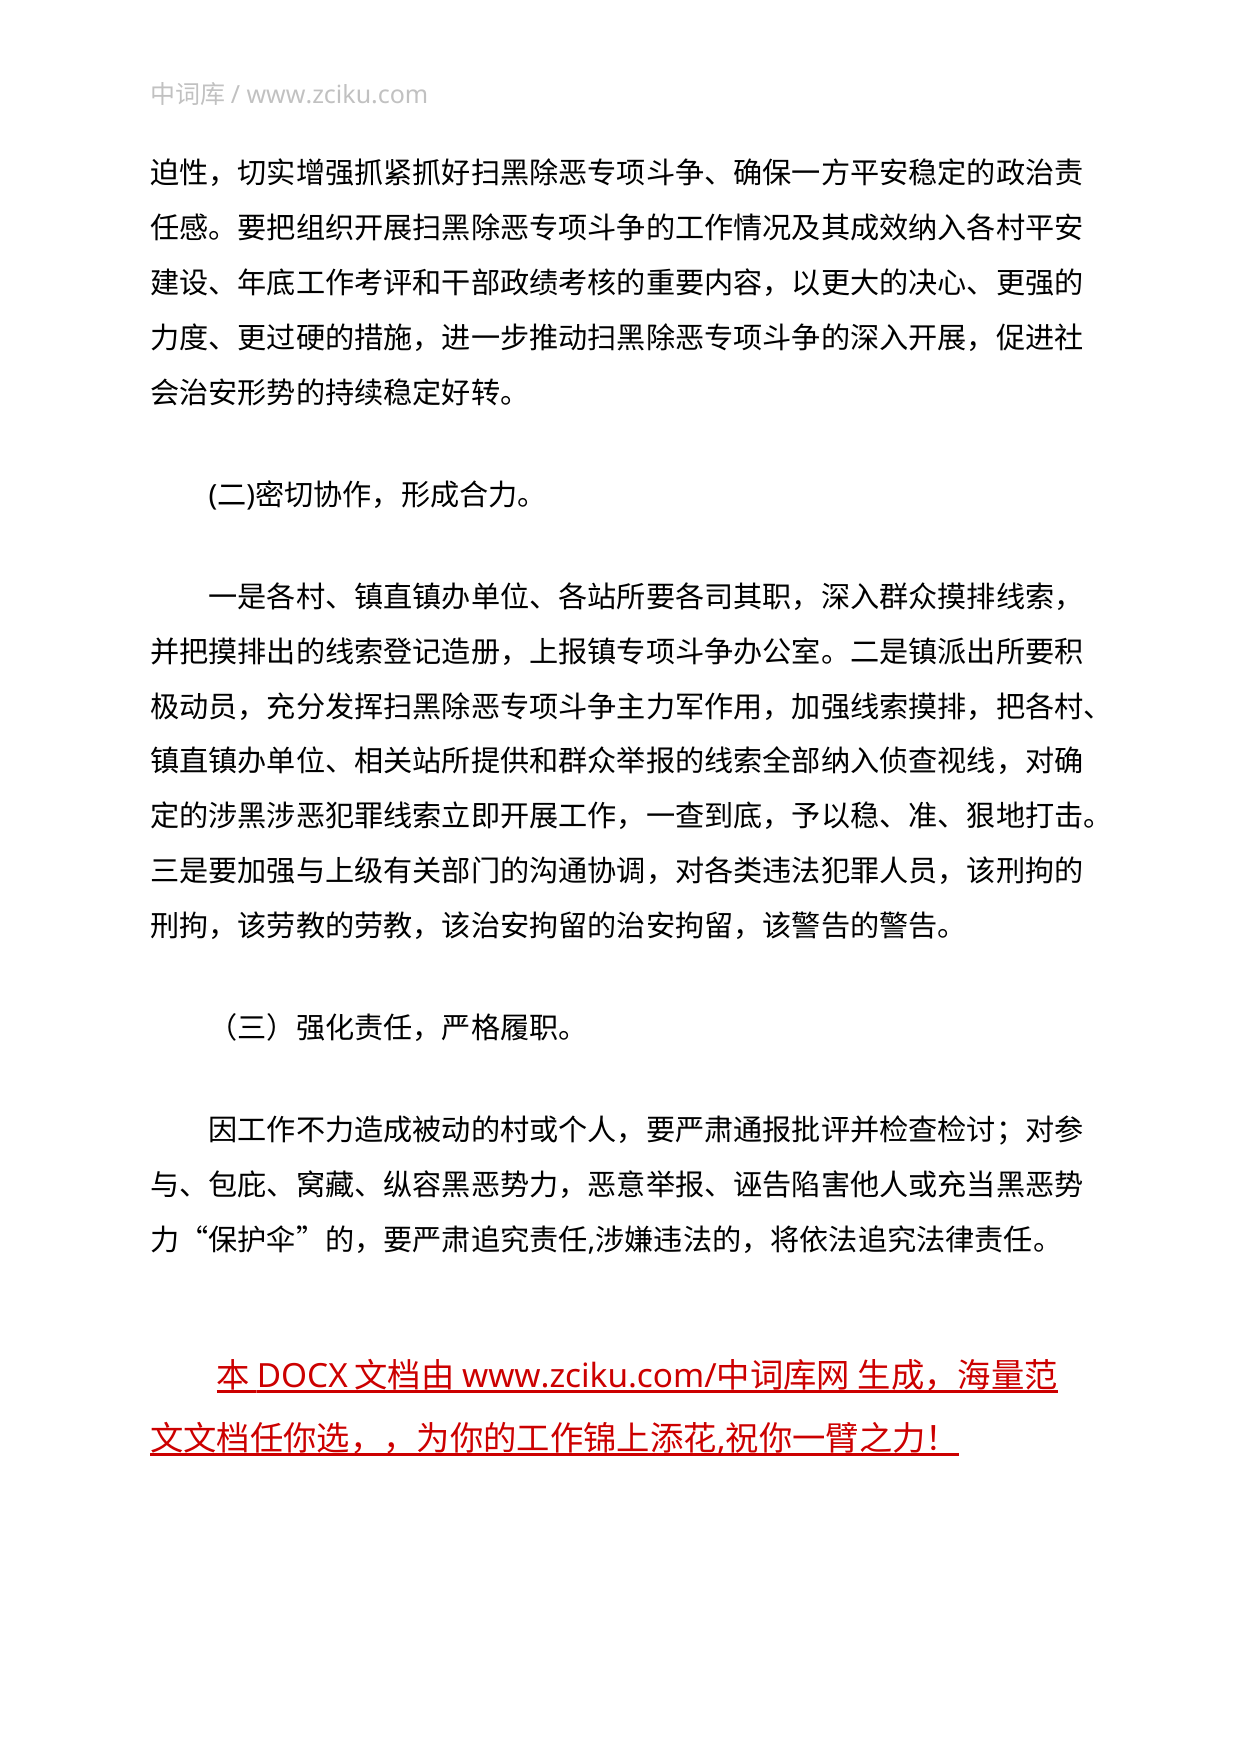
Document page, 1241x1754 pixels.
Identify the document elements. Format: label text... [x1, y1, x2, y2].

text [150, 150, 1090, 412]
text 因工作不力造成被动的村或个人，要严肃通报批评并检查检讨；对参与、包庇、窝藏、纵容黑恶势力，恶意举报、诬告陷害他人或充当黑恶势力“保护伞”的，要严肃追究责任,涉嫌违法的，将依法追究法律责任。 [150, 1106, 1090, 1258]
text 本DOCX文档由 www.zciku.com/中词库网 生成，海量范文文档任你选，，为你的工作锦上添花,祝你一臂之力！ [150, 1349, 1090, 1461]
text 一是各村、镇直镇办单位、各站所要各司其职，深入群众摸排线索，并把摸排出的线索登记造册，上报镇专项斗争办公室。二是镇派出所要积极动员，充分发挥扫黑除恶专项斗争主力军作用，加强线索摸排，把各村、镇直镇办单位、相关站所提供和群众举报的线索全部纳入侦查视线，对确定的涉黑涉恶犯罪线索立即开展工作，一查到底，予以稳、准、狠地打击。三是要加强与上级有关部门的沟通协调，对各类违法犯罪人员，该刑拘的刑拘，该劳教的劳教，该治安拘留的治安拘留，该警告的警告。 [150, 573, 1090, 945]
text （三）强化责任，严格履职。 [150, 1004, 1090, 1047]
text (二)密切协作，形成合力。 [150, 471, 1090, 514]
